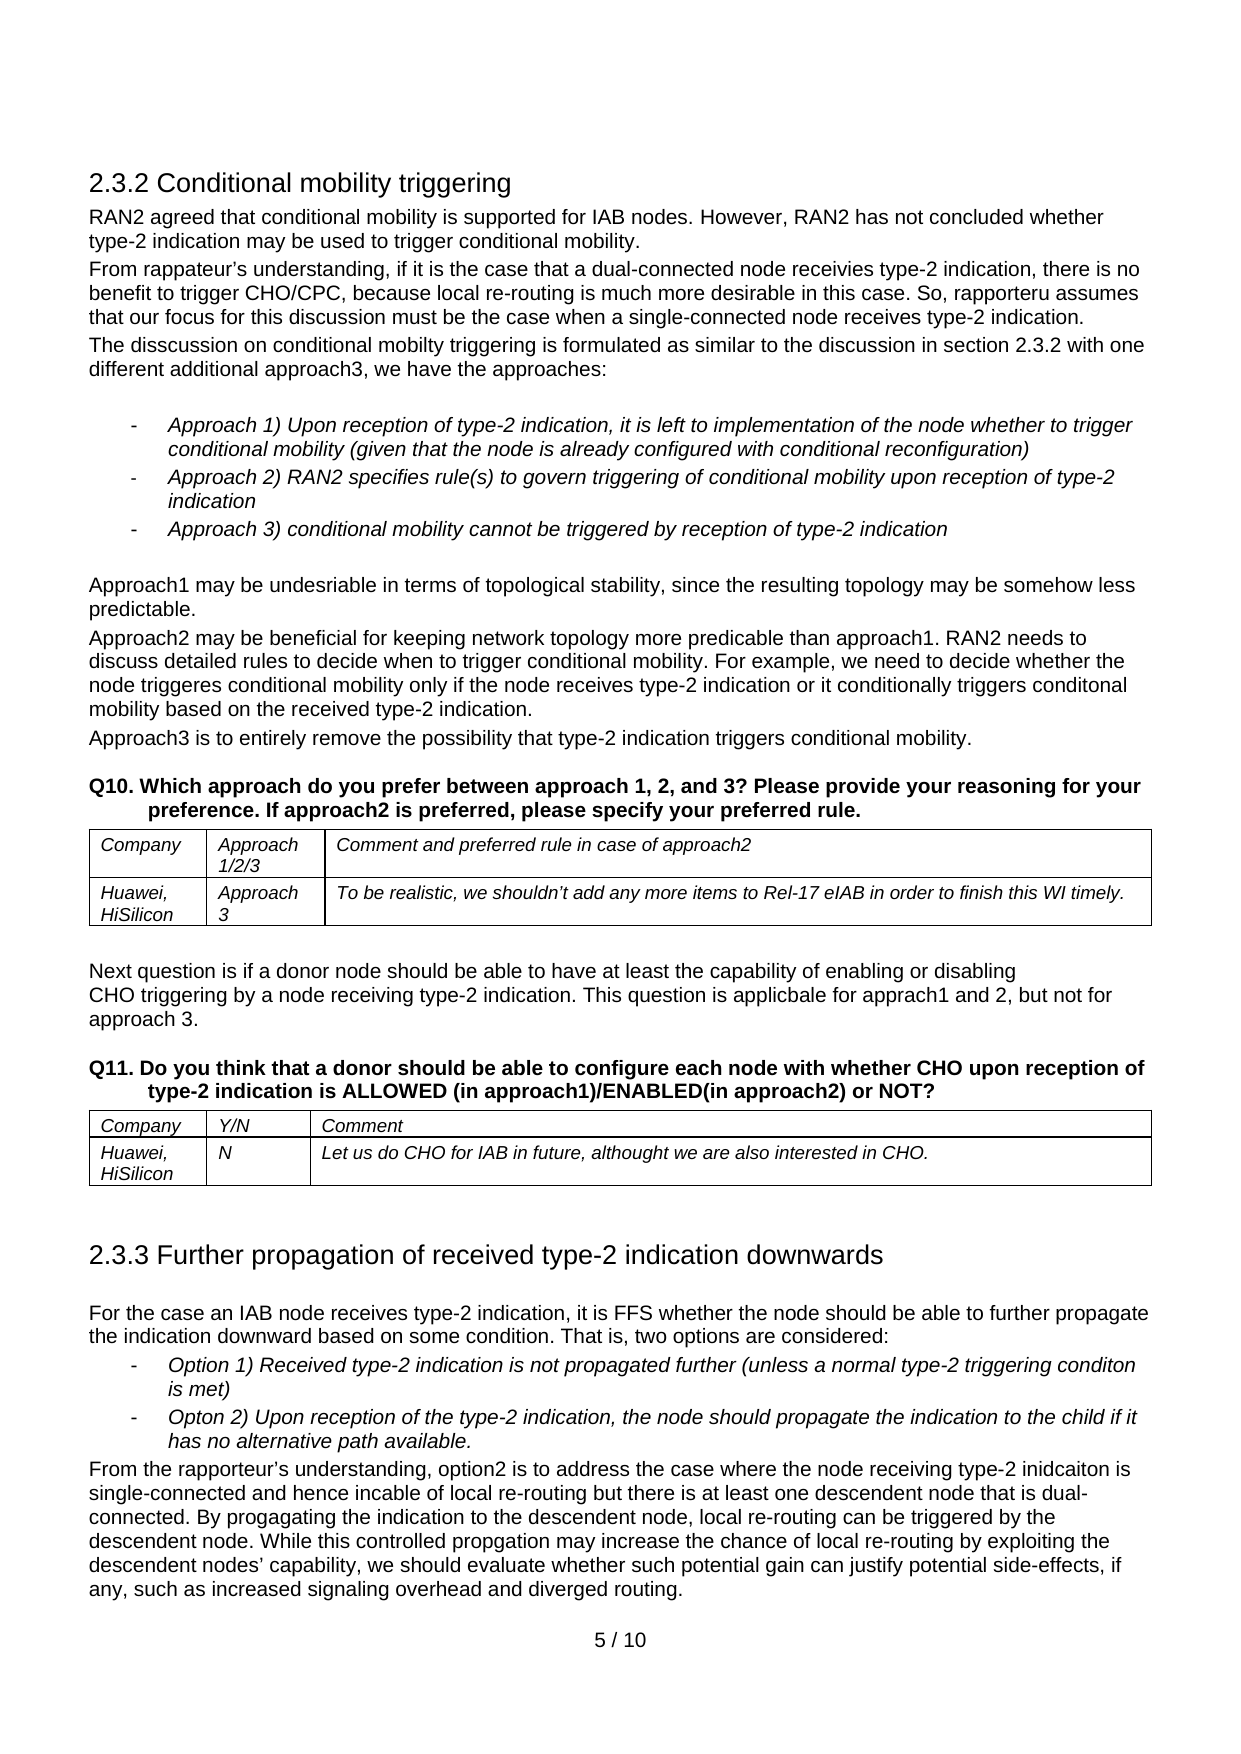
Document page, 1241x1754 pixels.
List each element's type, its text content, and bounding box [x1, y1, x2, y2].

text Approach2 may be beneficial for keeping network topology more predicable than approach1. RAN2 needs to discuss detailed rules to decide when to trigger conditional mobility. For example, we need to decide whether the node triggeres conditional mobility only if the node receives type-2 indication or it conditionally triggers conditonal mobility based on the received type-2 indication. [89, 625, 1152, 721]
table_cell To be realistic, we shouldn’t add any more items to Rel-17 eIAB in order to finish this WI timely. [326, 878, 1151, 925]
table_header Company [90, 830, 206, 877]
subtitle 2.3.2 Conditional mobility triggering [89, 167, 1152, 198]
list Approach 1) Upon reception of type-2 indication, it is left to implementation of the node whether to trigger conditional mobility (given that the node is already configured with conditional reconfiguration) [130, 413, 1152, 461]
text Approach3 is to entirely remove the possibility that type-2 indication triggers conditional mobility. [89, 725, 1152, 749]
subtitle Q10. Which approach do you prefer between approach 1, 2, and 3? Please provide your reasoning for your preference. If approach2 is preferred, please specify your preferred rule. [89, 774, 1152, 822]
table_header Approach 1/2/3 [207, 830, 324, 877]
subtitle Q11. Do you think that a donor should be able to configure each node with whether CHO upon reception of type-2 indication is ALLOWED (in approach1)/ENABLED(in approach2) or NOT? [89, 1055, 1152, 1103]
table_cell Huawei, HiSilicon [90, 878, 206, 925]
text From rappateur’s understanding, if it is the case that a dual-connected node receivies type-2 indication, there is no benefit to trigger CHO/CPC, because local re-routing is much more desirable in this case. So, rapporteru assumes that our focus for this discussion must be the case when a single-connected node receives type-2 indication. [89, 257, 1152, 328]
text For the case an IAB node receives type-2 indication, it is FFS whether the node should be able to further propagate the indication downward based on some condition. That is, two options are considered: [89, 1300, 1152, 1348]
list Opton 2) Upon reception of the type-2 indication, the node should propagate the indication to the child if it has no alternative path available. [130, 1404, 1152, 1452]
text The disscussion on conditional mobilty triggering is formulated as similar to the discussion in section 2.3.2 with one different additional approach3, we have the approaches: [89, 333, 1152, 381]
table_cell Approach 3 [207, 878, 324, 925]
text Approach1 may be undesriable in terms of topological stability, since the resulting topology may be somehow less predictable. [89, 573, 1152, 621]
list Approach 2) RAN2 specifies rule(s) to govern triggering of conditional mobility upon reception of type-2 indication [130, 465, 1152, 513]
list Approach 3) conditional mobility cannot be triggered by reception of type-2 indication [130, 517, 1152, 541]
list Option 1) Received type-2 indication is not propagated further (unless a normal type-2 triggering conditon is met) [130, 1352, 1152, 1400]
table_cell Huawei, HiSilicon [90, 1138, 206, 1185]
subtitle 2.3.3 Further propagation of received type-2 indication downwards [89, 1239, 1152, 1270]
text Next question is if a donor node should be able to have at least the capability of enabling or disabling CHO triggering by a node receiving type-2 indication. This question is applicbale for apprach1 and 2, but not for approach 3. [89, 958, 1152, 1030]
table_header Comment and preferred rule in case of approach2 [326, 830, 1151, 877]
table_header Company [90, 1111, 206, 1136]
text From the rapporteur’s understanding, option2 is to address the case where the node receiving type-2 inidcaiton is single-connected and hence incable of local re-routing but there is at least one descendent node that is dual-connected. By progagating the indication to the descendent node, local re-routing can be triggered by the descendent node. While this controlled propgation may increase the chance of local re-routing by exploiting the descendent nodes’ capability, we should evaluate whether such potential gain can justify potential side-effects, if any, such as increased signaling overhead and diverged routing. [89, 1457, 1152, 1600]
table_cell N [207, 1138, 310, 1185]
table_cell Let us do CHO for IAB in future, althought we are also interested in CHO. [311, 1138, 1151, 1185]
text RAN2 agreed that conditional mobility is supported for IAB nodes. However, RAN2 has not concluded whether type-2 indication may be used to trigger conditional mobility. [89, 204, 1152, 252]
table_header Y/N [207, 1111, 310, 1136]
table_header Comment [311, 1111, 1151, 1136]
